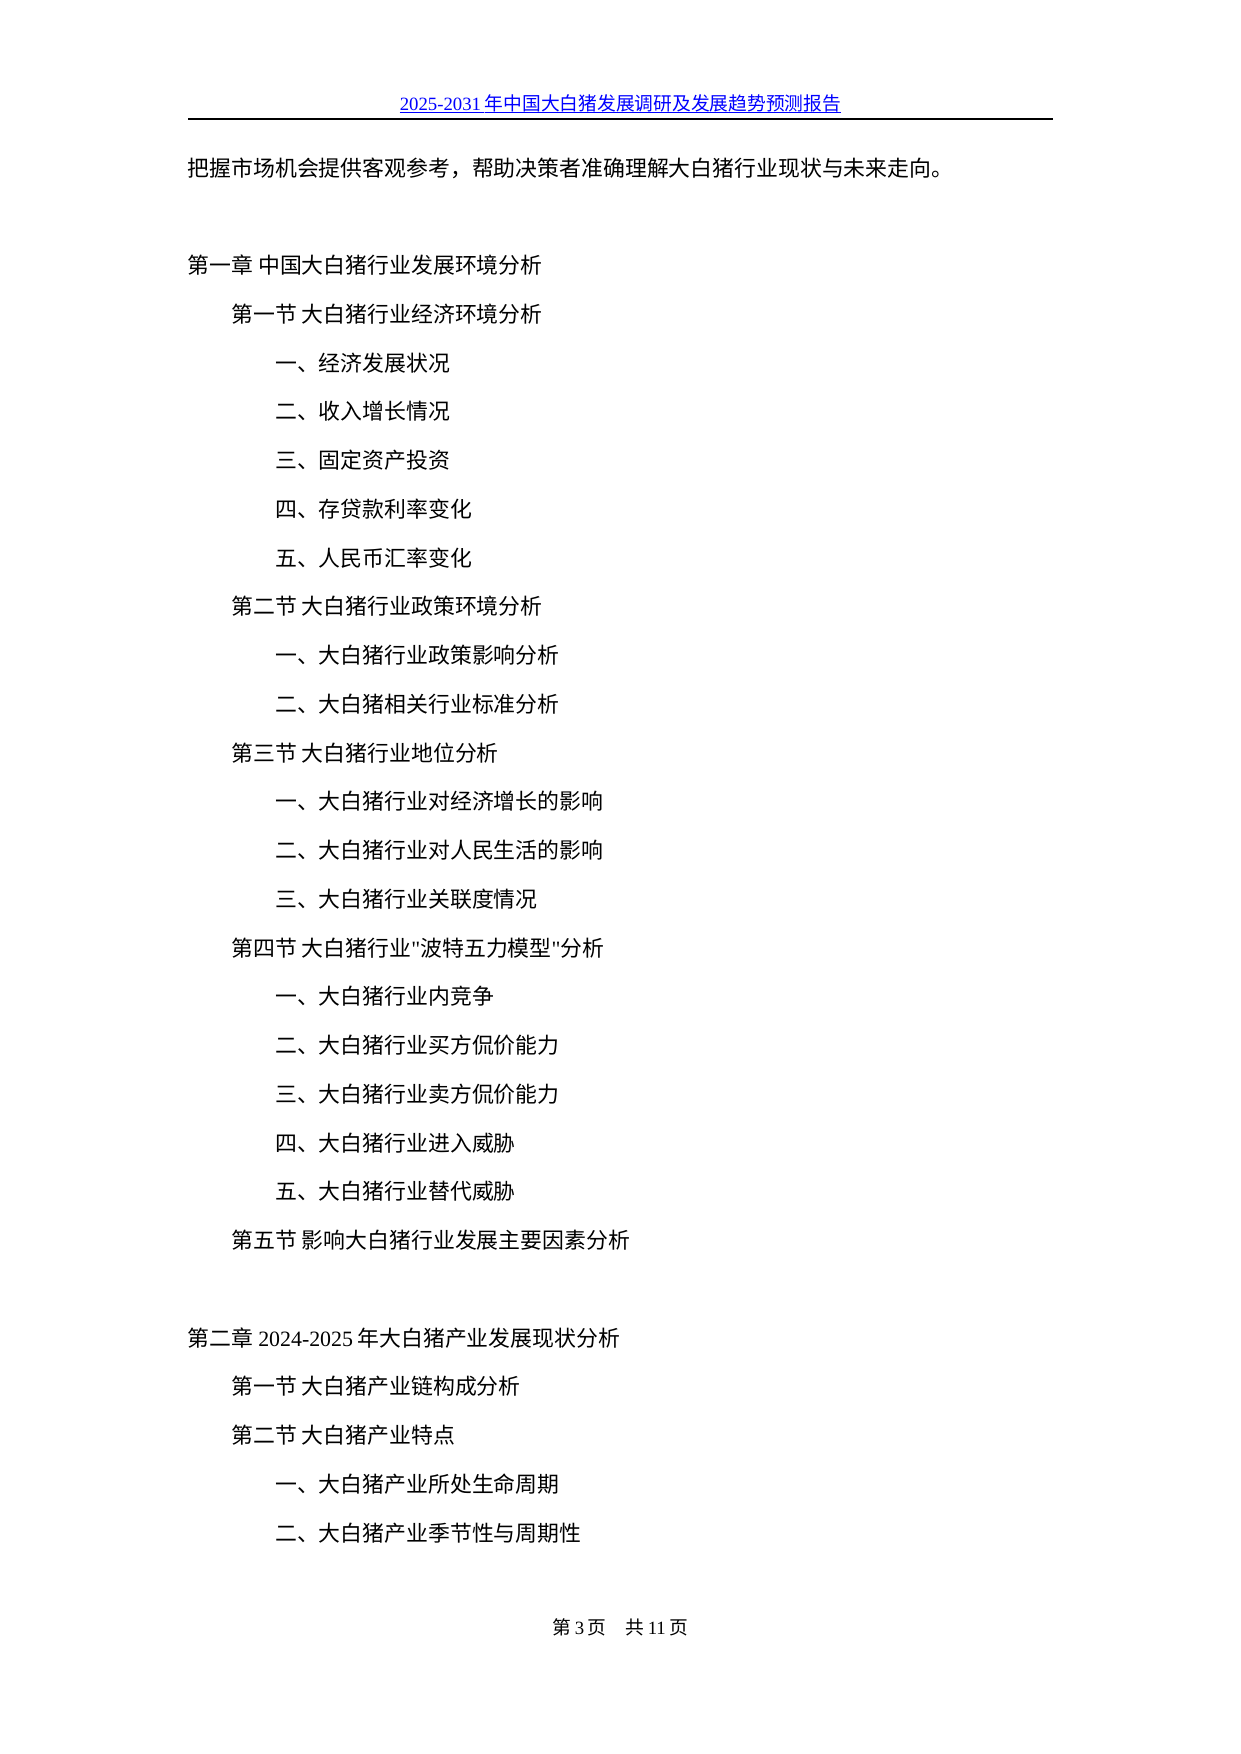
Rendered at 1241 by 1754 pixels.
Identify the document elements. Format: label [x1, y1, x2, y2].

text [187, 150, 1053, 1548]
